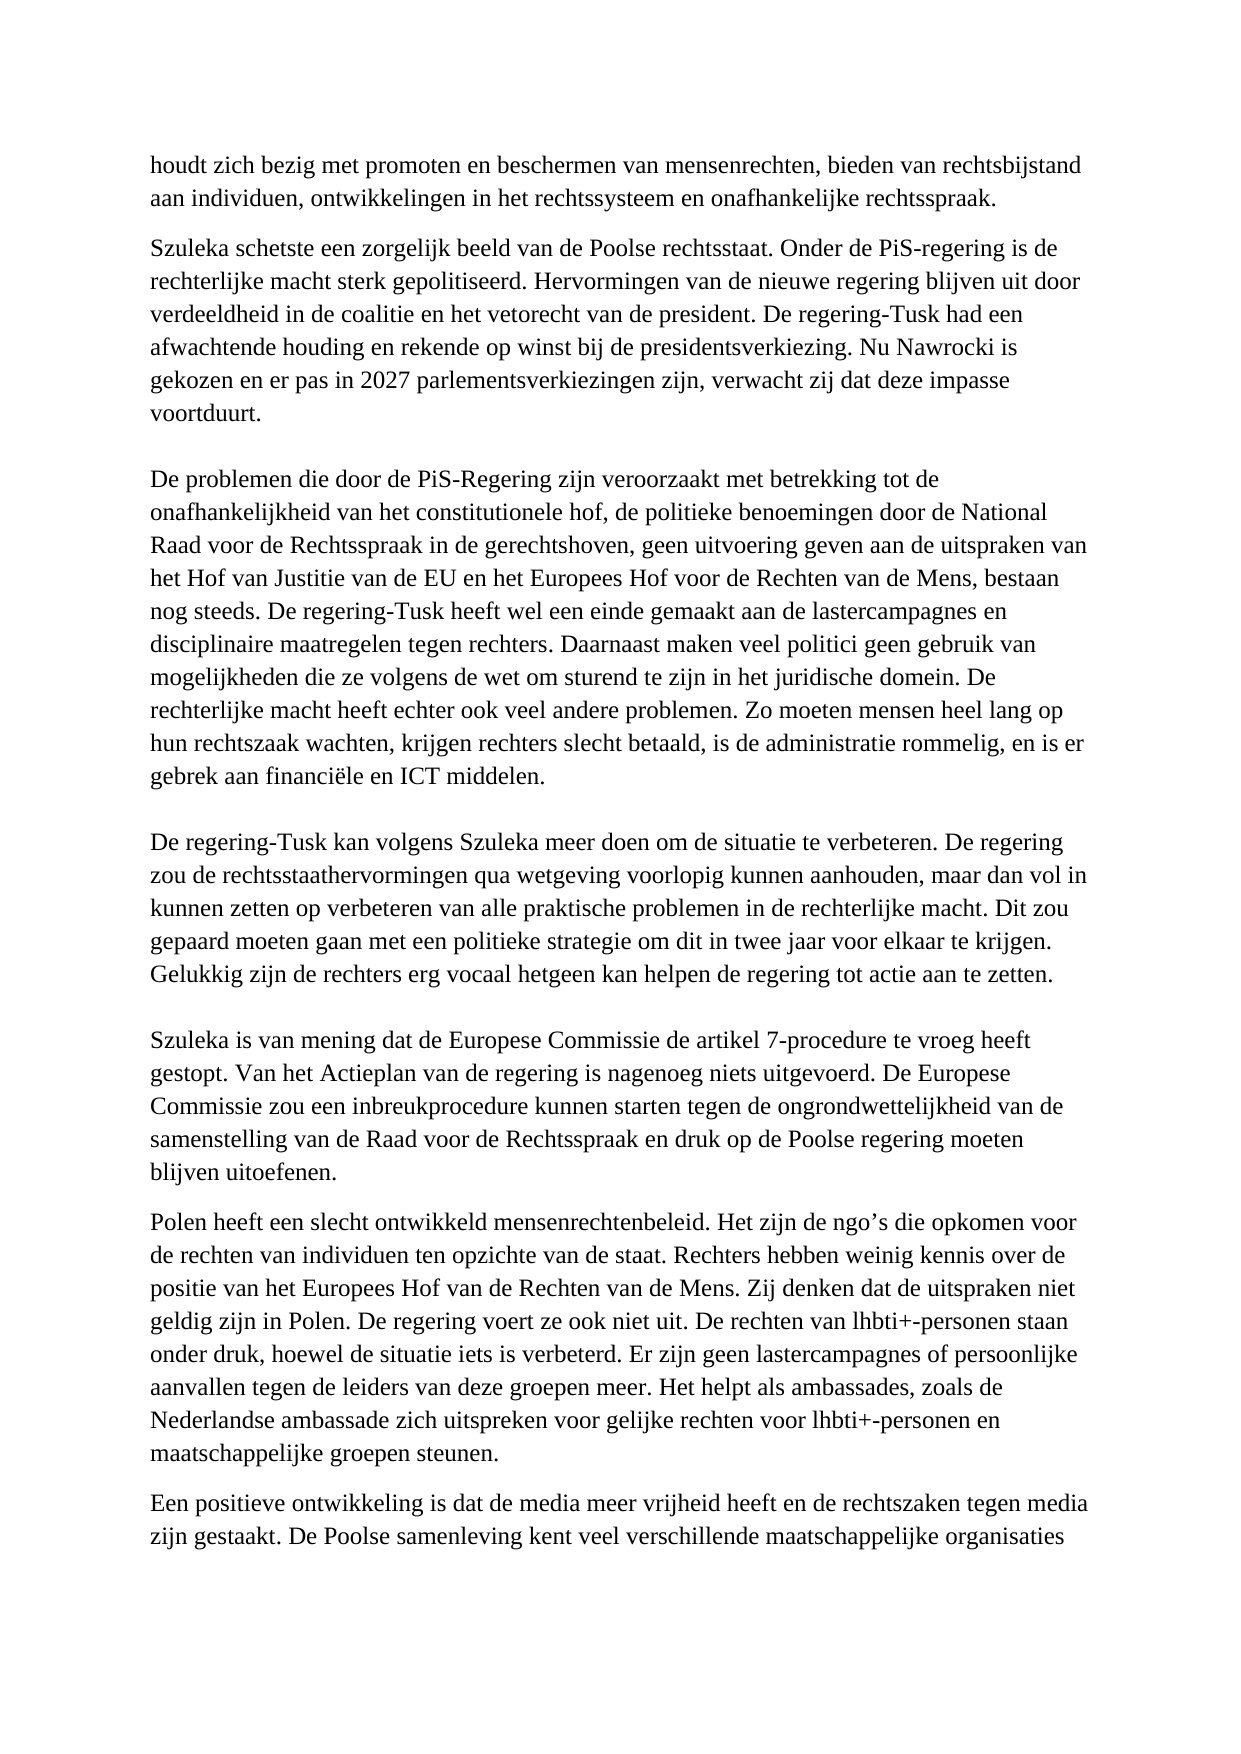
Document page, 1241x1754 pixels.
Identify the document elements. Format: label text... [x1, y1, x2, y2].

text Gesprek met Małgorzate Szuleka, Helsinki Foundation for Human rights De Helsinki Foundation for Human Rights is een onafhankelijke organisatie. De organisatie houdt zich bezig met promoten en beschermen van mensenrechten, bieden van rechtsbijstand aan individuen, ontwikkelingen in het rechtssysteem en onafhankelijke rechtsspraak. [150, 266, 1090, 393]
text Szuleka schetste een zorgelijk beeld van de Poolse rechtsstaat. Onder de PiS-regering is de rechterlijke macht sterk gepolitiseerd. Hervormingen van de nieuwe regering blijven uit door verdeeldheid in de coalitie en het vetorecht van de president. De regering-Tusk had een afwachtende houding en rekende op winst bij de presidentsverkiezing. Nu Nawrocki is gekozen en er pas in 2027 parlementsverkiezingen zijn, verwacht zij dat deze impasse voortduurt. [150, 414, 1090, 608]
text De regering-Tusk kan volgens Szuleka meer doen om de situatie te verbeteren. De regering zou de rechtsstaathervormingen qua wetgeving voorlopig kunnen aanhouden, maar dan vol in kunnen zetten op verbeteren van alle praktische problemen in de rechterlijke macht. Dit zou gepaard moeten gaan met een politieke strategie om dit in twee jaar voor elkaar te krijgen. Gelukkig zijn de rechters erg vocaal hetgeen kan helpen de regering tot actie aan te zetten. [150, 1009, 1090, 1170]
text Szuleka is van mening dat de Europese Commissie de artikel 7-procedure te vroeg heeft gestopt. Van het Actieplan van de regering is nagenoeg niets uitgevoerd. De Europese Commissie zou een inbreukprocedure kunnen starten tegen de ongrondwettelijkheid van de samenstelling van de Raad voor de Rechtsspraak en druk op de Poolse regering moeten blijven uitoefenen. [150, 1207, 1090, 1368]
text De problemen die door de PiS-Regering zijn veroorzaakt met betrekking tot de onafhankelijkheid van het constitutionele hof, de politieke benoemingen door de National Raad voor de Rechtsspraak in de gerechtshoven, geen uitvoering geven aan de uitspraken van het Hof van Justitie van de EU en het Europees Hof voor de Rechten van de Mens, bestaan nog steeds. De regering-Tusk heeft wel een einde gemaakt aan de lastercampagnes en disciplinaire maatregelen tegen rechters. Daarnaast maken veel politici geen gebruik van mogelijkheden die ze volgens de wet om sturend te zijn in het juridische domein. De rechterlijke macht heeft echter ook veel andere problemen. Zo moeten mensen heel lang op hun rechtszaak wachten, krijgen rechters slecht betaald, is de administratie rommelig, en is er gebrek aan financiële en ICT middelen. [150, 646, 1090, 972]
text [150, 150, 1090, 245]
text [150, 1389, 1090, 1583]
